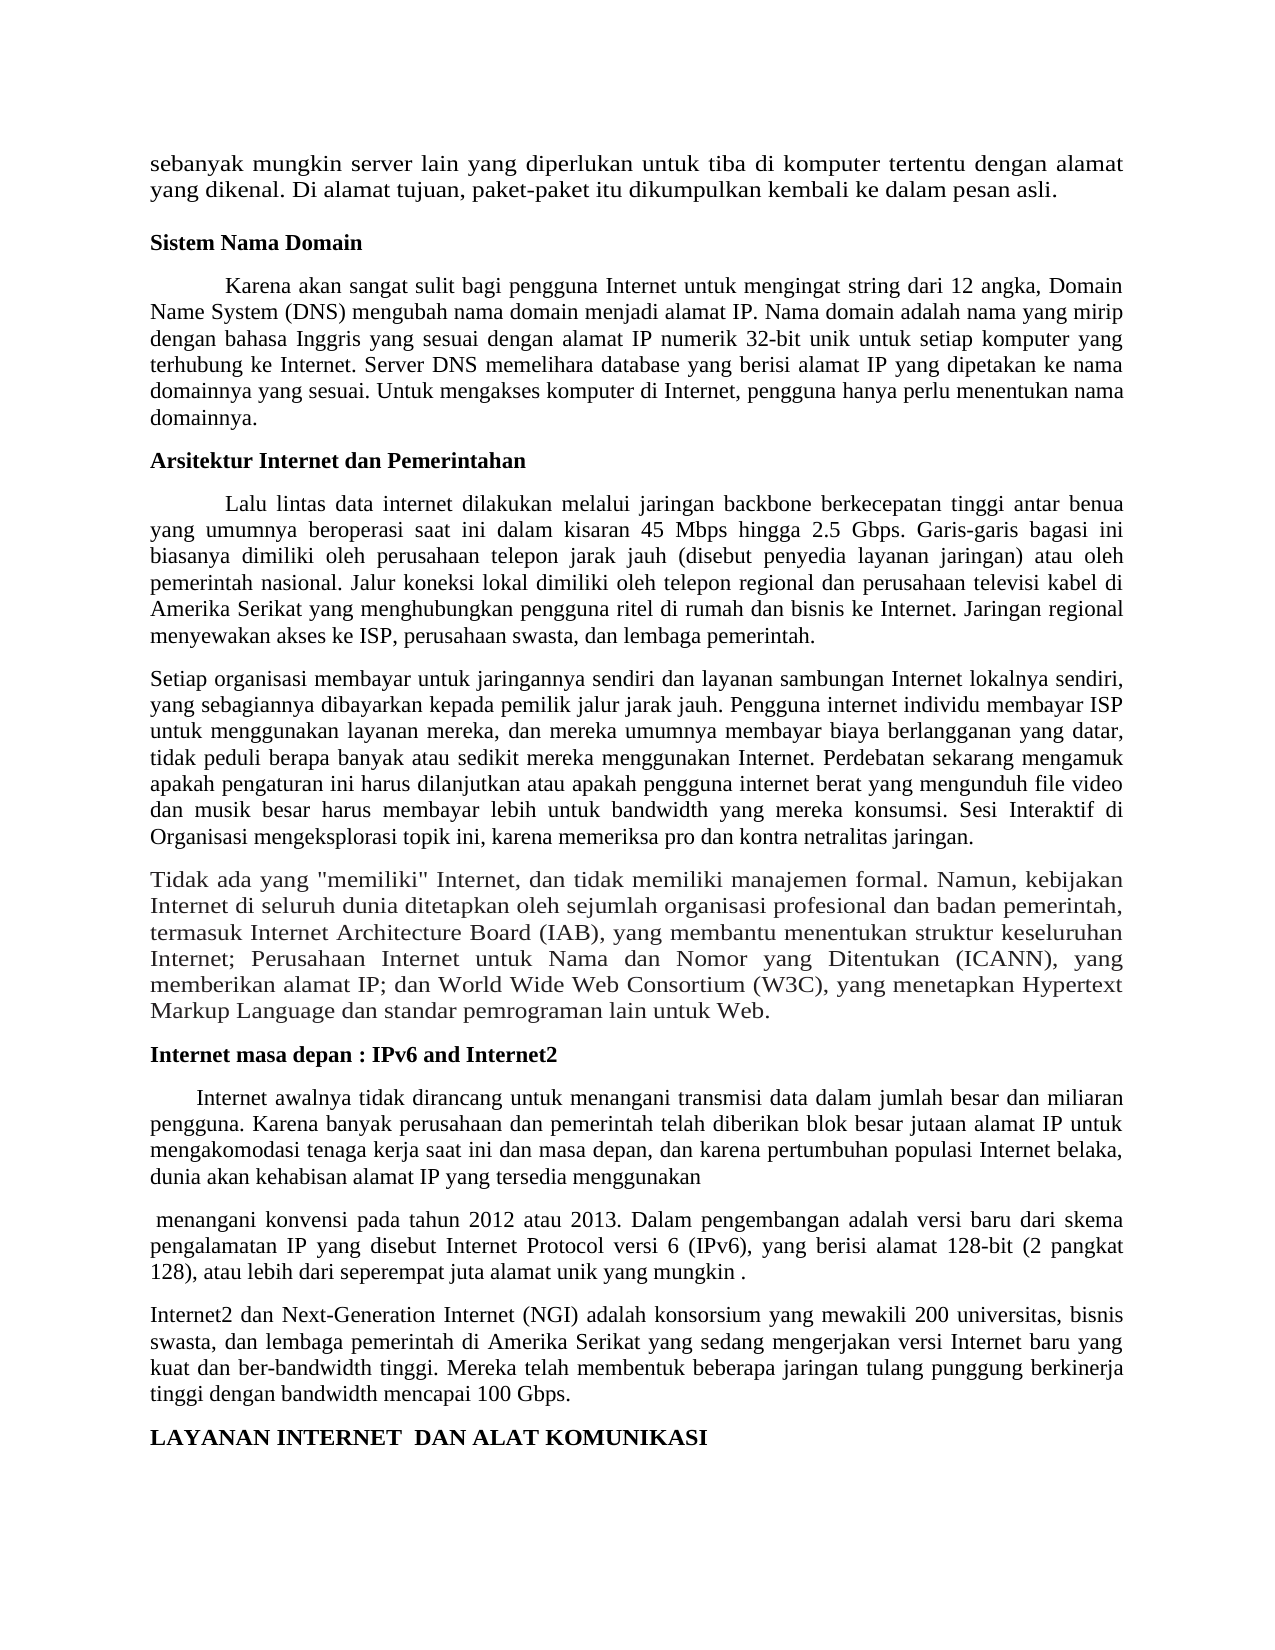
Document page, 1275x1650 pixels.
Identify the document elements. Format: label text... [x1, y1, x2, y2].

text Internet2 dan Next-Generation Internet (NGI) adalah konsorsium yang mewakili 200 universitas, bisnis swasta, dan lembaga pemerintah di Amerika Serikat yang sedang mengerjakan versi Internet baru yang kuat dan ber-bandwidth tinggi. Mereka telah membentuk beberapa jaringan tulang punggung berkinerja tinggi dengan bandwidth mencapai 100 Gbps. [150, 1301, 1125, 1407]
text Arsitektur Internet dan Pemerintahan [150, 447, 1125, 473]
text Internet masa depan : IPv6 and Internet2 [150, 1041, 1125, 1067]
text Sistem Nama Domain [150, 229, 1125, 255]
text menangani konvensi pada tahun 2012 atau 2013. Dalam pengembangan adalah versi baru dari skema pengalamatan IP yang disebut Internet Protocol versi 6 (IPv6), yang berisi alamat 128-bit (2 pangkat 128), atau lebih dari seperempat juta alamat unik yang mungkin . [150, 1206, 1125, 1285]
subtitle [150, 150, 1125, 203]
text Setiap organisasi membayar untuk jaringannya sendiri dan layanan sambungan Internet lokalnya sendiri, yang sebagiannya dibayarkan kepada pemilik jalur jarak jauh. Pengguna internet individu membayar ISP untuk menggunakan layanan mereka, dan mereka umumnya membayar biaya berlangganan yang datar, tidak peduli berapa banyak atau sedikit mereka menggunakan Internet. Perdebatan sekarang mengamuk apakah pengaturan ini harus dilanjutkan atau apakah pengguna internet berat yang mengunduh file video dan musik besar harus membayar lebih untuk bandwidth yang mereka konsumsi. Sesi Interaktif di Organisasi mengeksplorasi topik ini, karena memeriksa pro dan kontra netralitas jaringan. [150, 665, 1125, 849]
text Karena akan sangat sulit bagi pengguna Internet untuk mengingat string dari 12 angka, Domain Name System (DNS) mengubah nama domain menjadi alamat IP. Nama domain adalah nama yang mirip dengan bahasa Inggris yang sesuai dengan alamat IP numerik 32-bit unik untuk setiap komputer yang terhubung ke Internet. Server DNS memelihara database yang berisi alamat IP yang dipetakan ke nama domainnya yang sesuai. Untuk mengakses komputer di Internet, pengguna hanya perlu menentukan nama domainnya. [150, 272, 1125, 430]
text Tidak ada yang "memiliki" Internet, dan tidak memiliki manajemen formal. Namun, kebijakan Internet di seluruh dunia ditetapkan oleh sejumlah organisasi profesional dan badan pemerintah, termasuk Internet Architecture Board (IAB), yang membantu menentukan struktur keseluruhan Internet; Perusahaan Internet untuk Nama dan Nomor yang Ditentukan (ICANN), yang memberikan alamat IP; dan World Wide Web Consortium (W3C), yang menetapkan Hypertext Markup Language dan standar pemrograman lain untuk Web. [150, 866, 1125, 1024]
text Internet awalnya tidak dirancang untuk menangani transmisi data dalam jumlah besar dan miliaran pengguna. Karena banyak perusahaan dan pemerintah telah diberikan blok besar jutaan alamat IP untuk mengakomodasi tenaga kerja saat ini dan masa depan, dan karena pertumbuhan populasi Internet belaka, dunia akan kehabisan alamat IP yang tersedia menggunakan [150, 1084, 1125, 1189]
text Lalu lintas data internet dilakukan melalui jaringan backbone berkecepatan tinggi antar benua yang umumnya beroperasi saat ini dalam kisaran 45 Mbps hingga 2.5 Gbps. Garis-garis bagasi ini biasanya dimiliki oleh perusahaan telepon jarak jauh (disebut penyedia layanan jaringan) atau oleh pemerintah nasional. Jalur koneksi lokal dimiliki oleh telepon regional dan perusahaan televisi kabel di Amerika Serikat yang menghubungkan pengguna ritel di rumah dan bisnis ke Internet. Jaringan regional menyewakan akses ke ISP, perusahaan swasta, dan lembaga pemerintah. [150, 490, 1125, 648]
text LAYANAN INTERNET DAN ALAT KOMUNIKASI [150, 1423, 1125, 1450]
